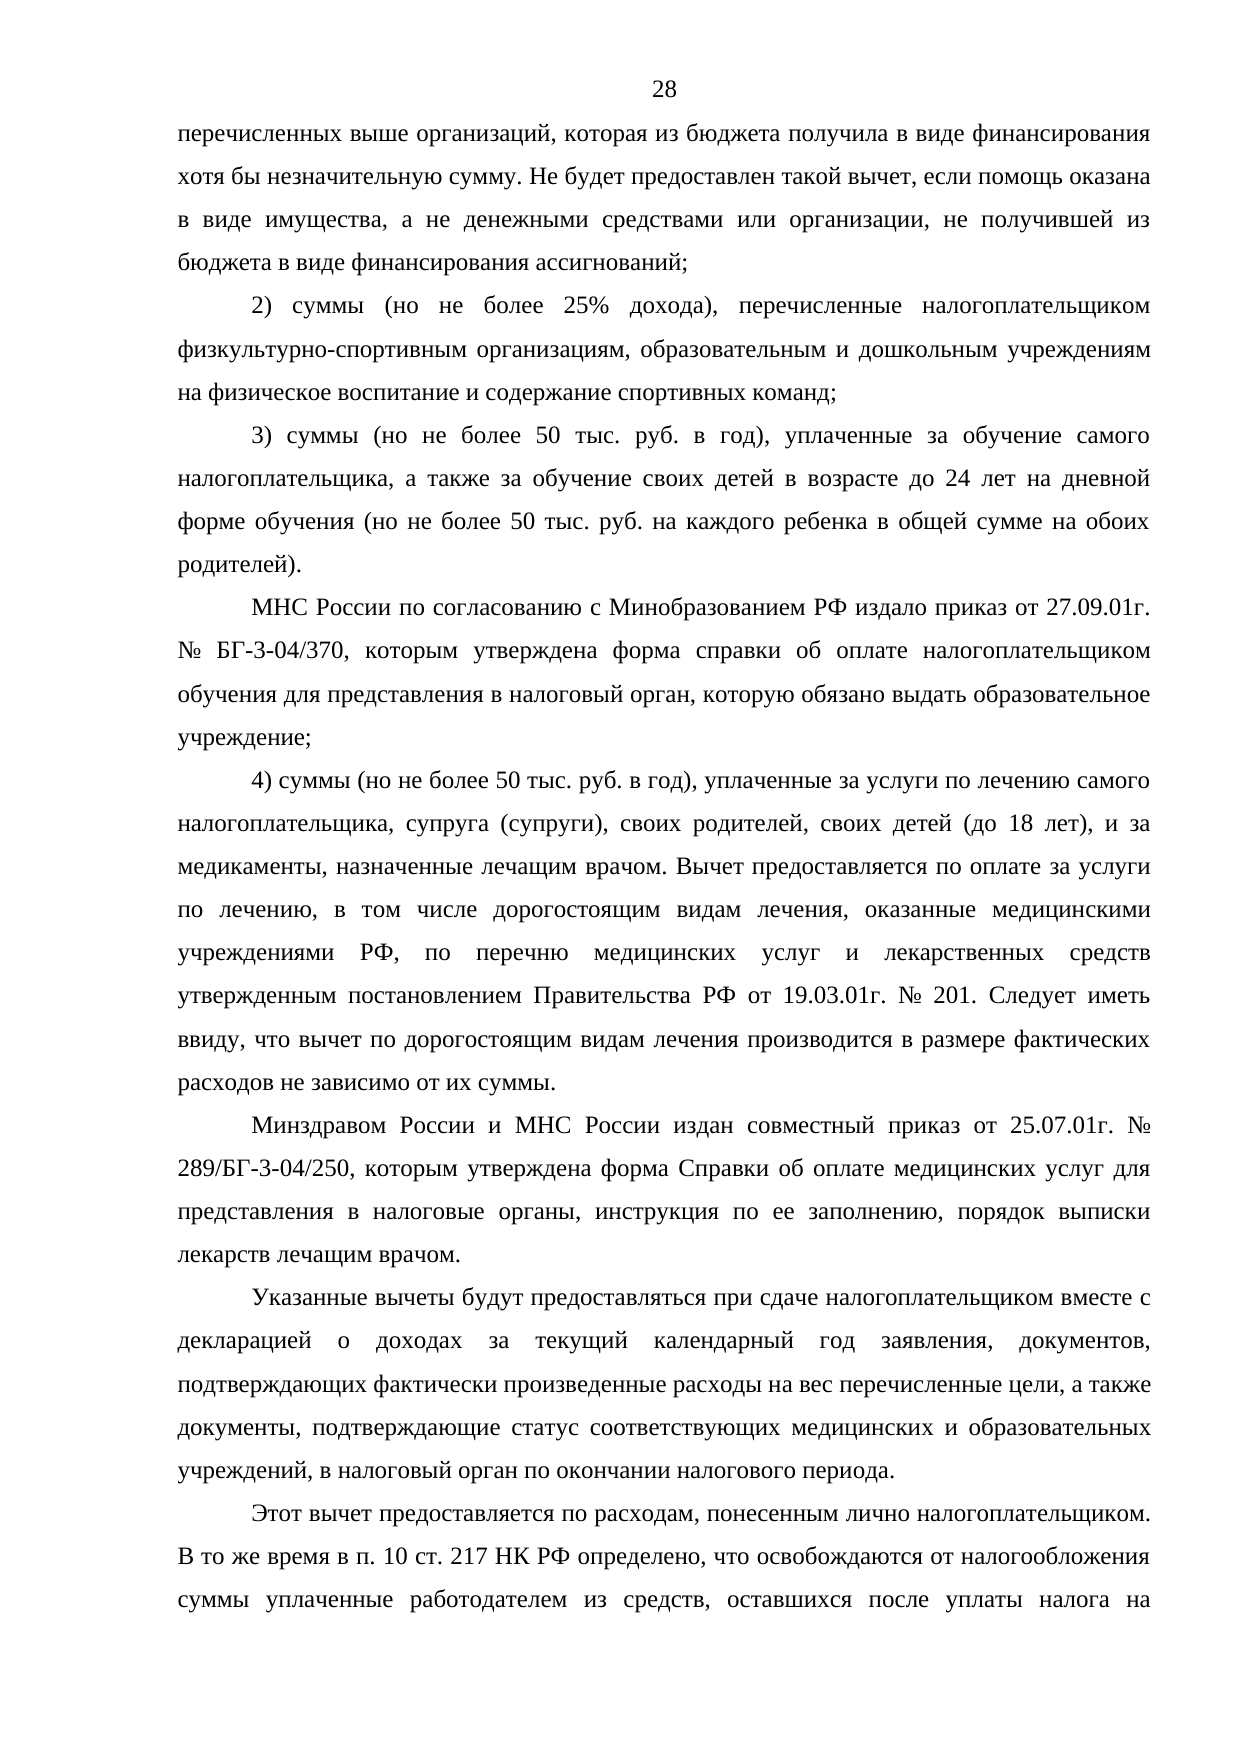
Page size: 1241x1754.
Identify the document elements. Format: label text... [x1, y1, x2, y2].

text Указанные вычеты будут предоставляться при сдаче налогоплательщиком вместе с декларацией о доходах за текущий календарный год заявления, документов, подтверждающих фактически произведенные расходы на вес перечисленные цели, а также документы, подтверждающие статус соответствующих медицинских и образовательных учреждений, в налоговый орган по окончании налогового периода. [177, 1282, 1152, 1484]
text МНС России по согласованию с Минобразованием РФ издало приказ от 27.09.01г. № БГ-3-04/370, которым утверждена форма справки об оплате налогоплательщиком обучения для представления в налоговый орган, которую обязано выдать образовательное учреждение; [177, 592, 1152, 751]
text 2) суммы (но не более 25% дохода), перечисленные налогоплательщиком физкультурно-спортивным организациям, образовательным и дошкольным учреждениям на физическое воспитание и содержание спортивных команд; [177, 291, 1152, 406]
text 4) суммы (но не более 50 тыс. руб. в год), уплаченные за услуги по лечению самого налогоплательщика, супруга (супруги), своих родителей, своих детей (до 18 лет), и за медикаменты, назначенные лечащим врачом. Вычет предоставляется по оплате за услуги по лечению, в том числе дорогостоящим видам лечения, оказанные медицинскими учреждениями РФ, по перечню медицинских услуг и лекарственных средств утвержденным постановлением Правительства РФ от 19.03.01г. № 201. Следует иметь ввиду, что вычет по дорогостоящим видам лечения производится в размере фактических расходов не зависимо от их суммы. [177, 765, 1152, 1096]
text 3) суммы (но не более 50 тыс. руб. в год), уплаченные за обучение самого налогоплательщика, а также за обучение своих детей в возрасте до 24 лет на дневной форме обучения (но не более 50 тыс. руб. на каждого ребенка в общей сумме на обоих родителей). [177, 420, 1152, 578]
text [177, 118, 1152, 276]
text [177, 1498, 1152, 1613]
text Минздравом России и МНС России издан совместный приказ от 25.07.01г. № 289/БГ-3-04/250, которым утверждена форма Справки об оплате медицинских услуг для представления в налоговые органы, инструкция по ее заполнению, порядок выписки лекарств лечащим врачом. [177, 1110, 1152, 1268]
